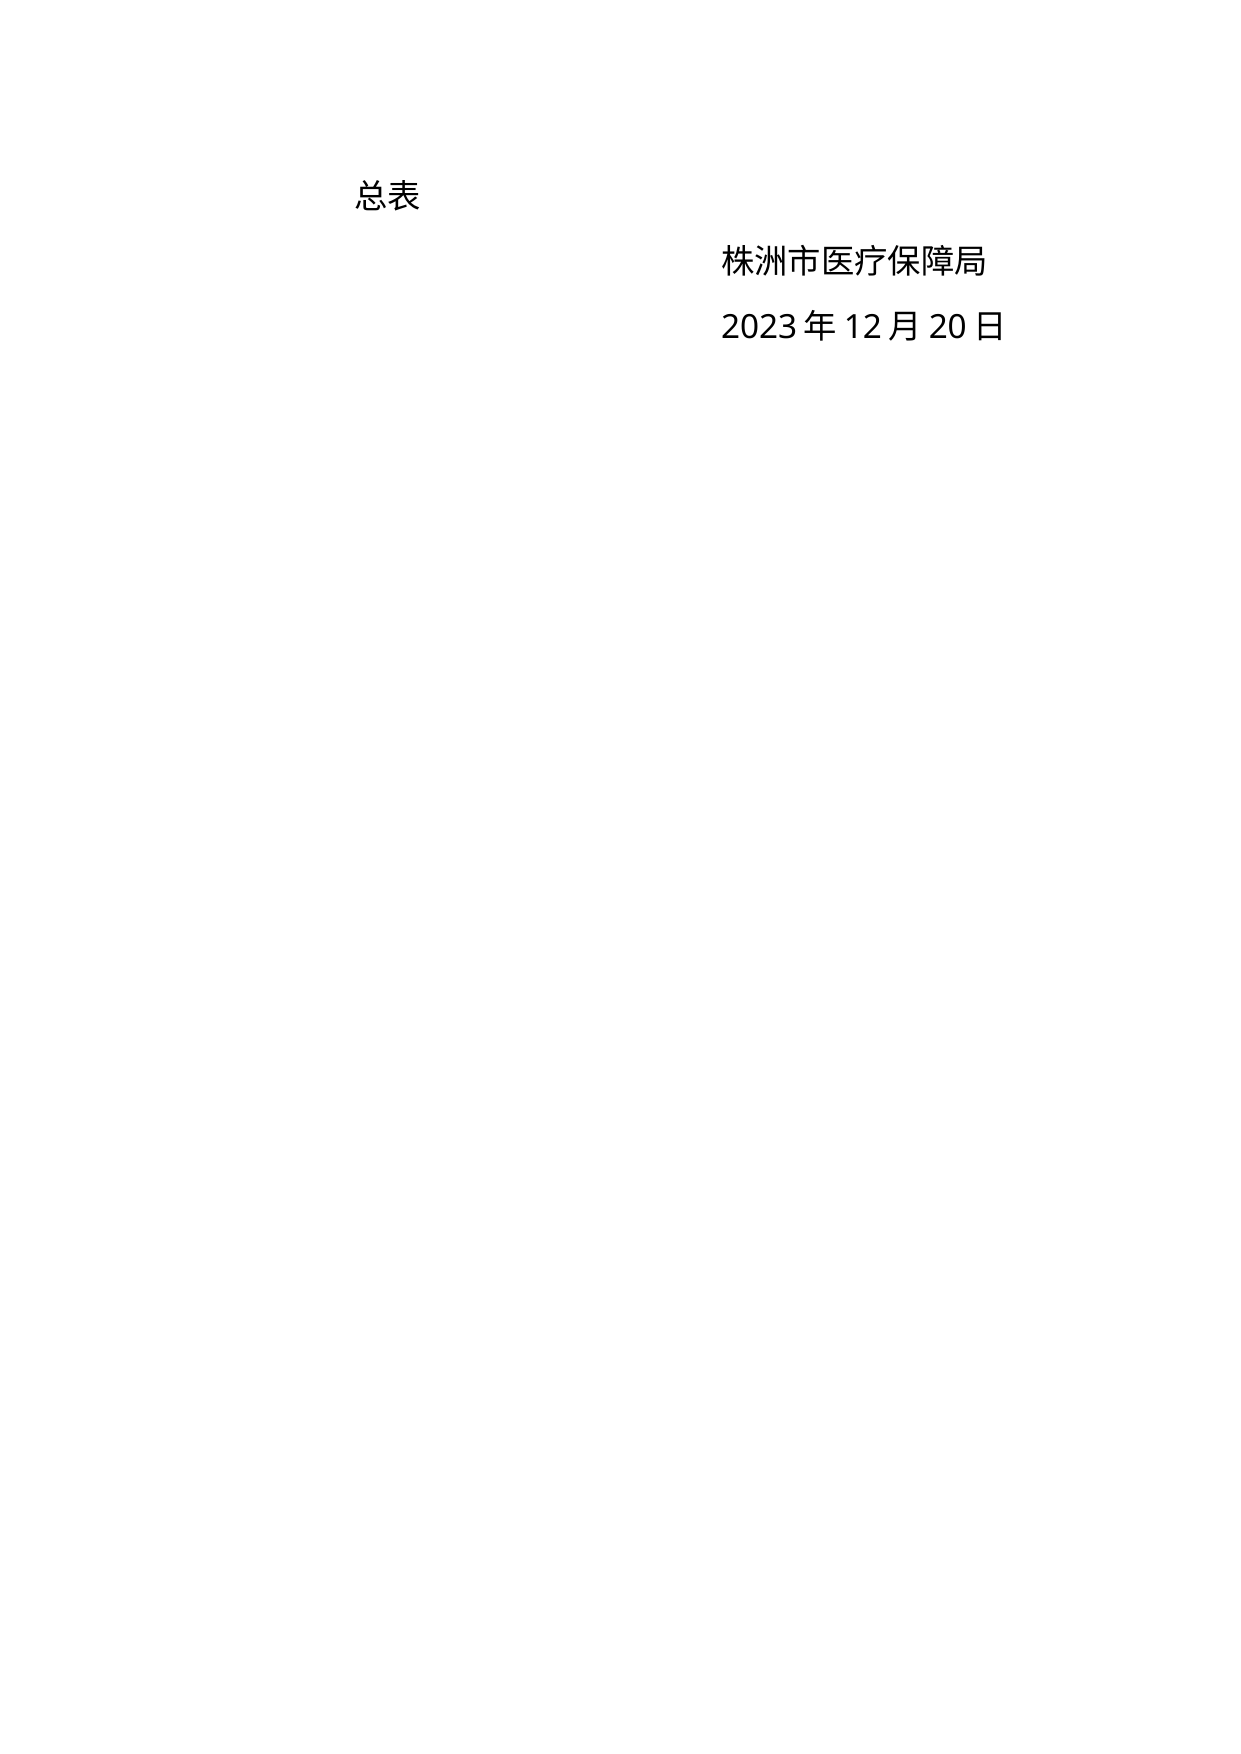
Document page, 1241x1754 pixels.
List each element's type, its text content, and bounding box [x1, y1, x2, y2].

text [254, 162, 1053, 227]
text 株洲市医疗保障局 [187, 227, 1053, 292]
text 2023年12月20日 [187, 292, 1053, 357]
